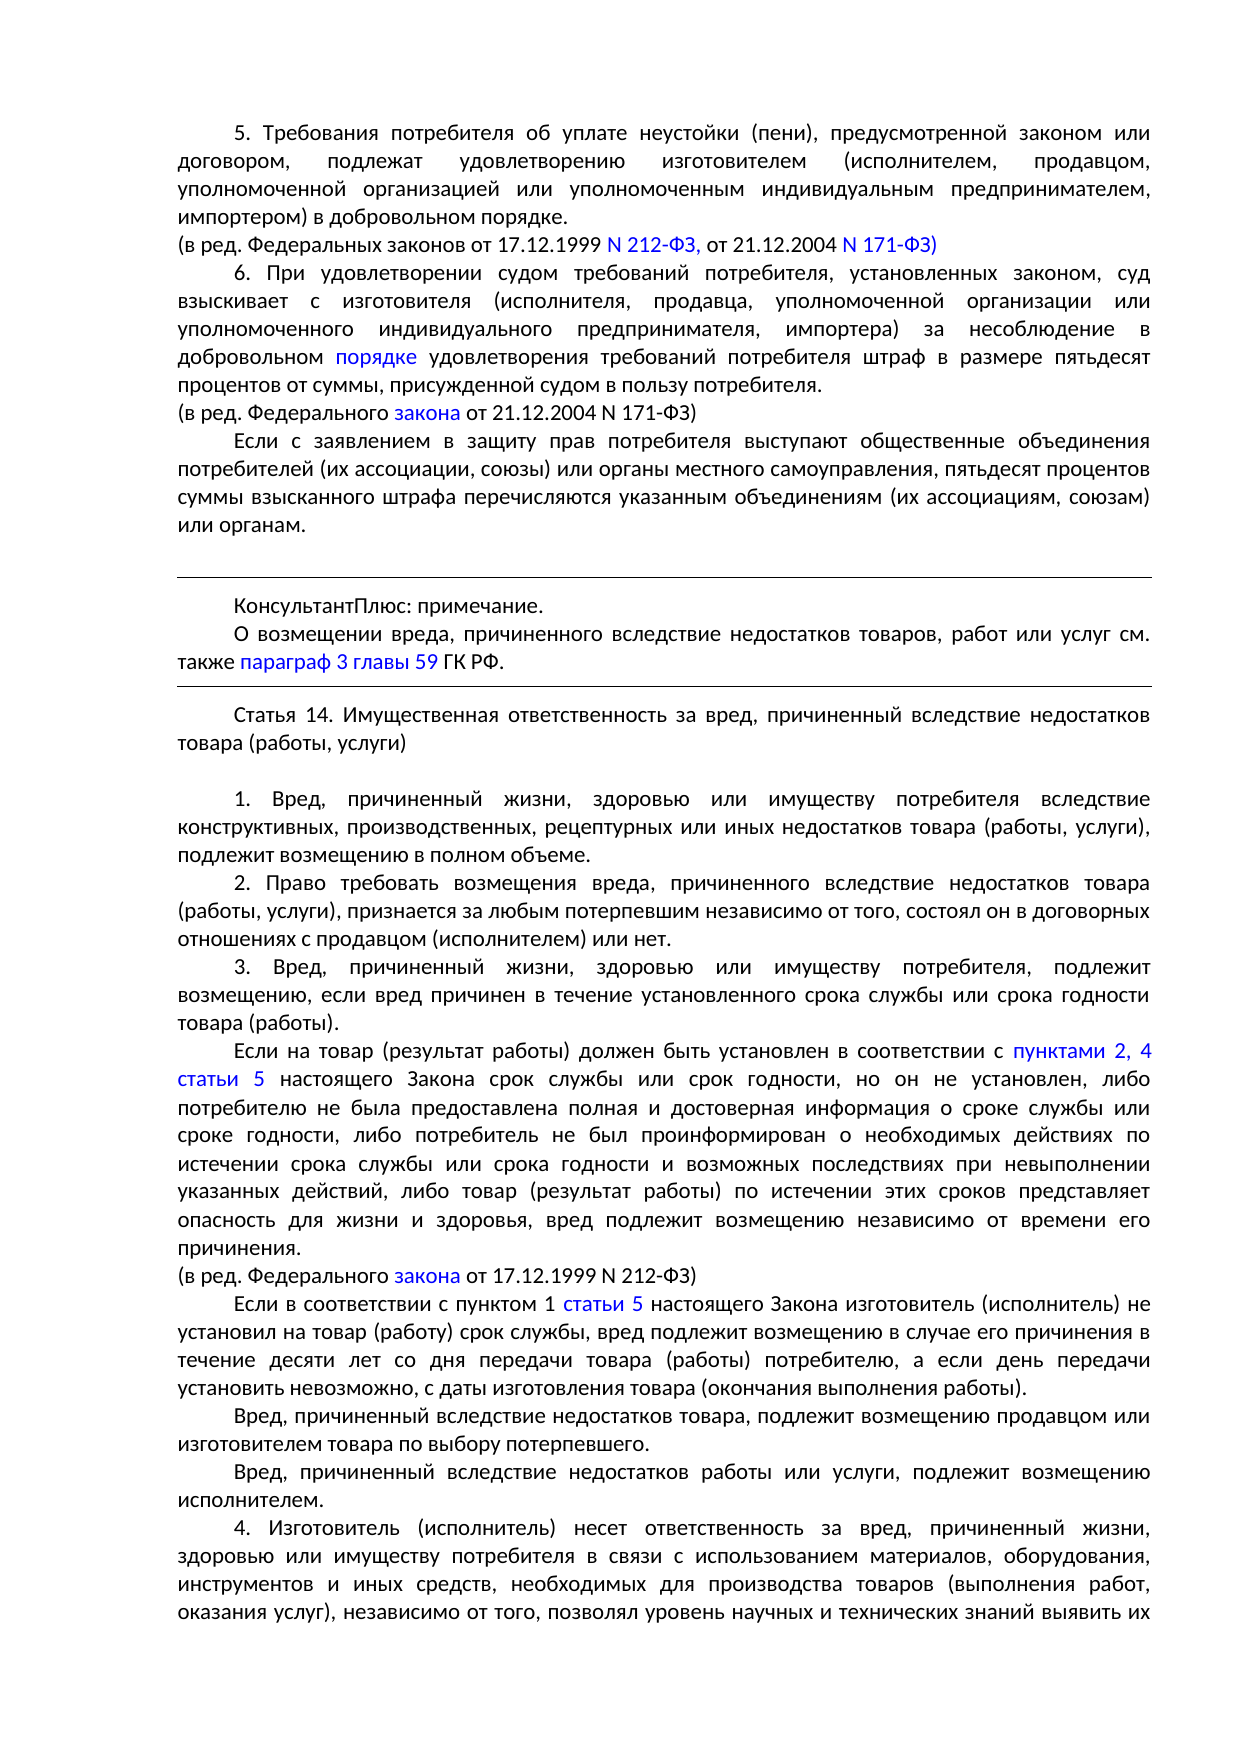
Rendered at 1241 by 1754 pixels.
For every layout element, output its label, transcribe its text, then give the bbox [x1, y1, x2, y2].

text 3. Вред, причиненный жизни, здоровью или имуществу потребителя, подлежит возмещению, если вред причинен в течение установленного срока службы или срока годности товара (работы). [177, 952, 1152, 1037]
text Если с заявлением в защиту прав потребителя выступают общественные объединения потребителей (их ассоциации, союзы) или органы местного самоуправления, пятьдесят процентов суммы взысканного штрафа перечисляются указанным объединениям (их ассоциациям, союзам) или органам. [177, 426, 1152, 538]
text (в ред. Федерального закона от 21.12.2004 N 171-ФЗ) [177, 398, 1152, 426]
text Если на товар (результат работы) должен быть установлен в соответствии с пунктами 2, 4 статьи 5 настоящего Закона срок службы или срок годности, но он не установлен, либо потребителю не была предоставлена полная и достоверная информация о сроке службы или сроке годности, либо потребитель не был проинформирован о необходимых действиях по истечении срока службы или срока годности и возможных последствиях при невыполнении указанных действий, либо товар (результат работы) по истечении этих сроков представляет опасность для жизни и здоровья, вред подлежит возмещению независимо от времени его причинения. [177, 1037, 1152, 1261]
text Вред, причиненный вследствие недостатков товара, подлежит возмещению продавцом или изготовителем товара по выбору потерпевшего. [177, 1401, 1152, 1457]
text (в ред. Федерального закона от 17.12.1999 N 212-ФЗ) [177, 1261, 1152, 1289]
text КонсультантПлюс: примечание. [177, 591, 1152, 619]
text Статья 14. Имущественная ответственность за вред, причиненный вследствие недостатков товара (работы, услуги) [177, 700, 1152, 756]
text Если в соответствии с пунктом 1 статьи 5 настоящего Закона изготовитель (исполнитель) не установил на товар (работу) срок службы, вред подлежит возмещению в случае его причинения в течение десяти лет со дня передачи товара (работы) потребителю, а если день передачи установить невозможно, с даты изготовления товара (окончания выполнения работы). [177, 1289, 1152, 1401]
text 2. Право требовать возмещения вреда, причиненного вследствие недостатков товара (работы, услуги), признается за любым потерпевшим независимо от того, состоял он в договорных отношениях с продавцом (исполнителем) или нет. [177, 868, 1152, 952]
text О возмещении вреда, причиненного вследствие недостатков товаров, работ или услуг см. также параграф 3 главы 59 ГК РФ. [177, 619, 1152, 675]
text Вред, причиненный вследствие недостатков работы или услуги, подлежит возмещению исполнителем. [177, 1457, 1152, 1513]
text 6. При удовлетворении судом требований потребителя, установленных законом, суд взыскивает с изготовителя (исполнителя, продавца, уполномоченной организации или уполномоченного индивидуального предпринимателя, импортера) за несоблюдение в добровольном порядке удовлетворения требований потребителя штраф в размере пятьдесят процентов от суммы, присужденной судом в пользу потребителя. [177, 258, 1152, 398]
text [177, 1513, 1152, 1625]
text 1. Вред, причиненный жизни, здоровью или имуществу потребителя вследствие конструктивных, производственных, рецептурных или иных недостатков товара (работы, услуги), подлежит возмещению в полном объеме. [177, 784, 1152, 868]
text (в ред. Федеральных законов от 17.12.1999 N 212-ФЗ, от 21.12.2004 N 171-ФЗ) [177, 230, 1152, 258]
text 5. Требования потребителя об уплате неустойки (пени), предусмотренной законом или договором, подлежат удовлетворению изготовителем (исполнителем, продавцом, уполномоченной организацией или уполномоченным индивидуальным предпринимателем, импортером) в добровольном порядке. [177, 118, 1152, 230]
